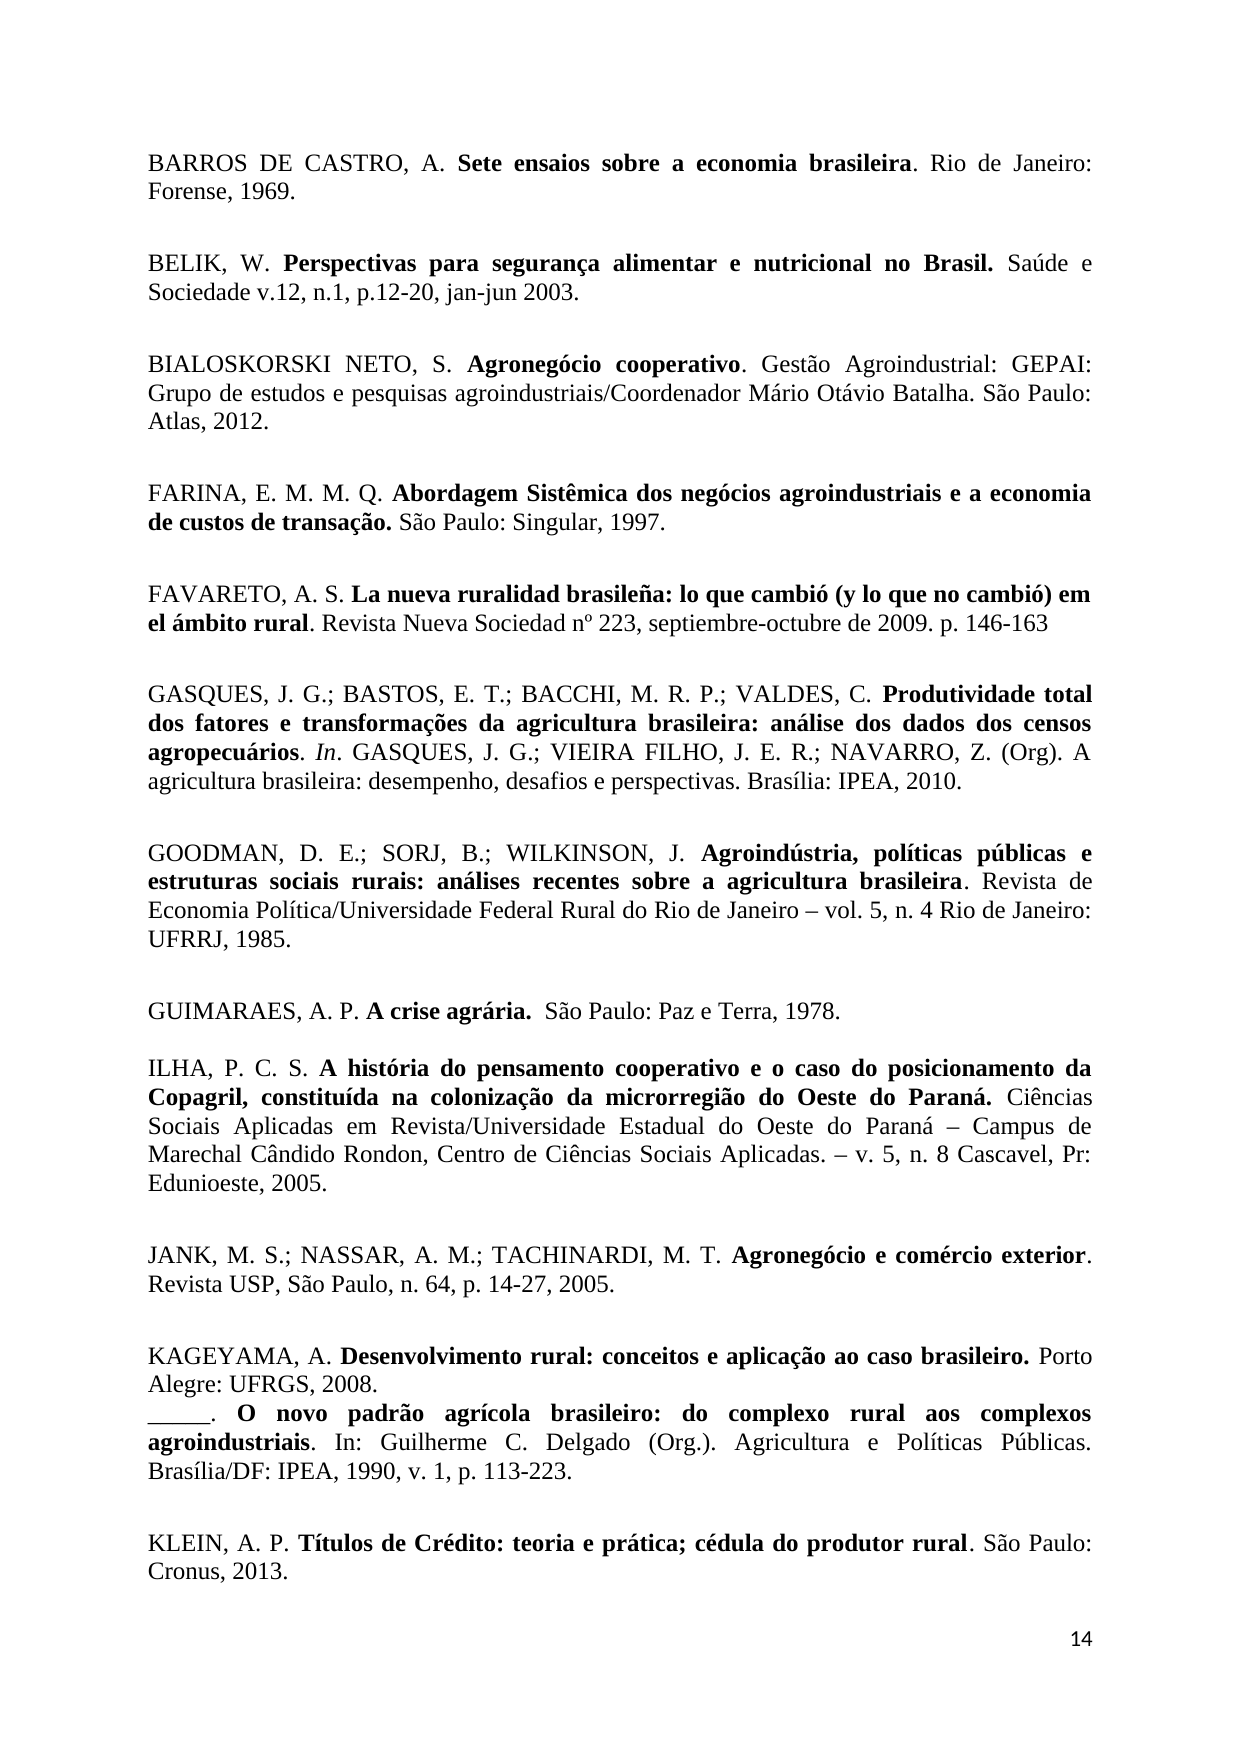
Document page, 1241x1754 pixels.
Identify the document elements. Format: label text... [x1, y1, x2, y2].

text FAVARETO, A. S. La nueva ruralidad brasileña: lo que cambió (y lo que no cambió) em el ámbito rural. Revista Nueva Sociedad nº 223, septiembre-octubre de 2009. p. 146-163 [148, 579, 1092, 636]
text _____. O novo padrão agrícola brasileiro: do complexo rural aos complexos agroindustriais. In: Guilherme C. Delgado (Org.). Agricultura e Políticas Públicas. Brasília/DF: IPEA, 1990, v. 1, p. 113-223. [148, 1398, 1092, 1484]
text GASQUES, J. G.; BASTOS, E. T.; BACCHI, M. R. P.; VALDES, C. Produtividade total dos fatores e transformações da agricultura brasileira: análise dos dados dos censos agropecuários. In. GASQUES, J. G.; VIEIRA FILHO, J. E. R.; NAVARRO, Z. (Org). A agricultura brasileira: desempenho, desafios e perspectivas. Brasília: IPEA, 2010. [148, 679, 1092, 794]
text GUIMARAES, A. P. A crise agrária. São Paulo: Paz e Terra, 1978. [148, 996, 1092, 1024]
text KAGEYAMA, A. Desenvolvimento rural: conceitos e aplicação ao caso brasileiro. Porto Alegre: UFRGS, 2008. [148, 1341, 1092, 1398]
text KLEIN, A. P. Títulos de Crédito: teoria e prática; cédula do produtor rural. São Paulo: Cronus, 2013. [148, 1528, 1092, 1585]
text FARINA, E. M. M. Q. Abordagem Sistêmica dos negócios agroindustriais e a economia de custos de transação. São Paulo: Singular, 1997. [148, 478, 1092, 536]
text JANK, M. S.; NASSAR, A. M.; TACHINARDI, M. T. Agronegócio e comércio exterior. Revista USP, São Paulo, n. 64, p. 14-27, 2005. [148, 1240, 1092, 1298]
text ILHA, P. C. S. A história do pensamento cooperativo e o caso do posicionamento da Copagril, constituída na colonização da microrregião do Oeste do Paraná. Ciências Sociais Aplicadas em Revista/Universidade Estadual do Oeste do Paraná – Campus de Marechal Cândido Rondon, Centro de Ciências Sociais Aplicadas. – v. 5, n. 8 Cascavel, Pr: Edunioeste, 2005. [148, 1053, 1092, 1197]
text BELIK, W. Perspectivas para segurança alimentar e nutricional no Brasil. Saúde e Sociedade v.12, n.1, p.12-20, jan-jun 2003. [148, 248, 1092, 306]
text GOODMAN, D. E.; SORJ, B.; WILKINSON, J. Agroindústria, políticas públicas e estruturas sociais rurais: análises recentes sobre a agricultura brasileira. Revista de Economia Política/Universidade Federal Rural do Rio de Janeiro – vol. 5, n. 4 Rio de Janeiro: UFRRJ, 1985. [148, 838, 1092, 953]
text BARROS DE CASTRO, A. Sete ensaios sobre a economia brasileira. Rio de Janeiro: Forense, 1969. [148, 148, 1092, 205]
text BIALOSKORSKI NETO, S. Agronegócio cooperativo. Gestão Agroindustrial: GEPAI: Grupo de estudos e pesquisas agroindustriais/Coordenador Mário Otávio Batalha. São Paulo: Atlas, 2012. [148, 349, 1092, 435]
